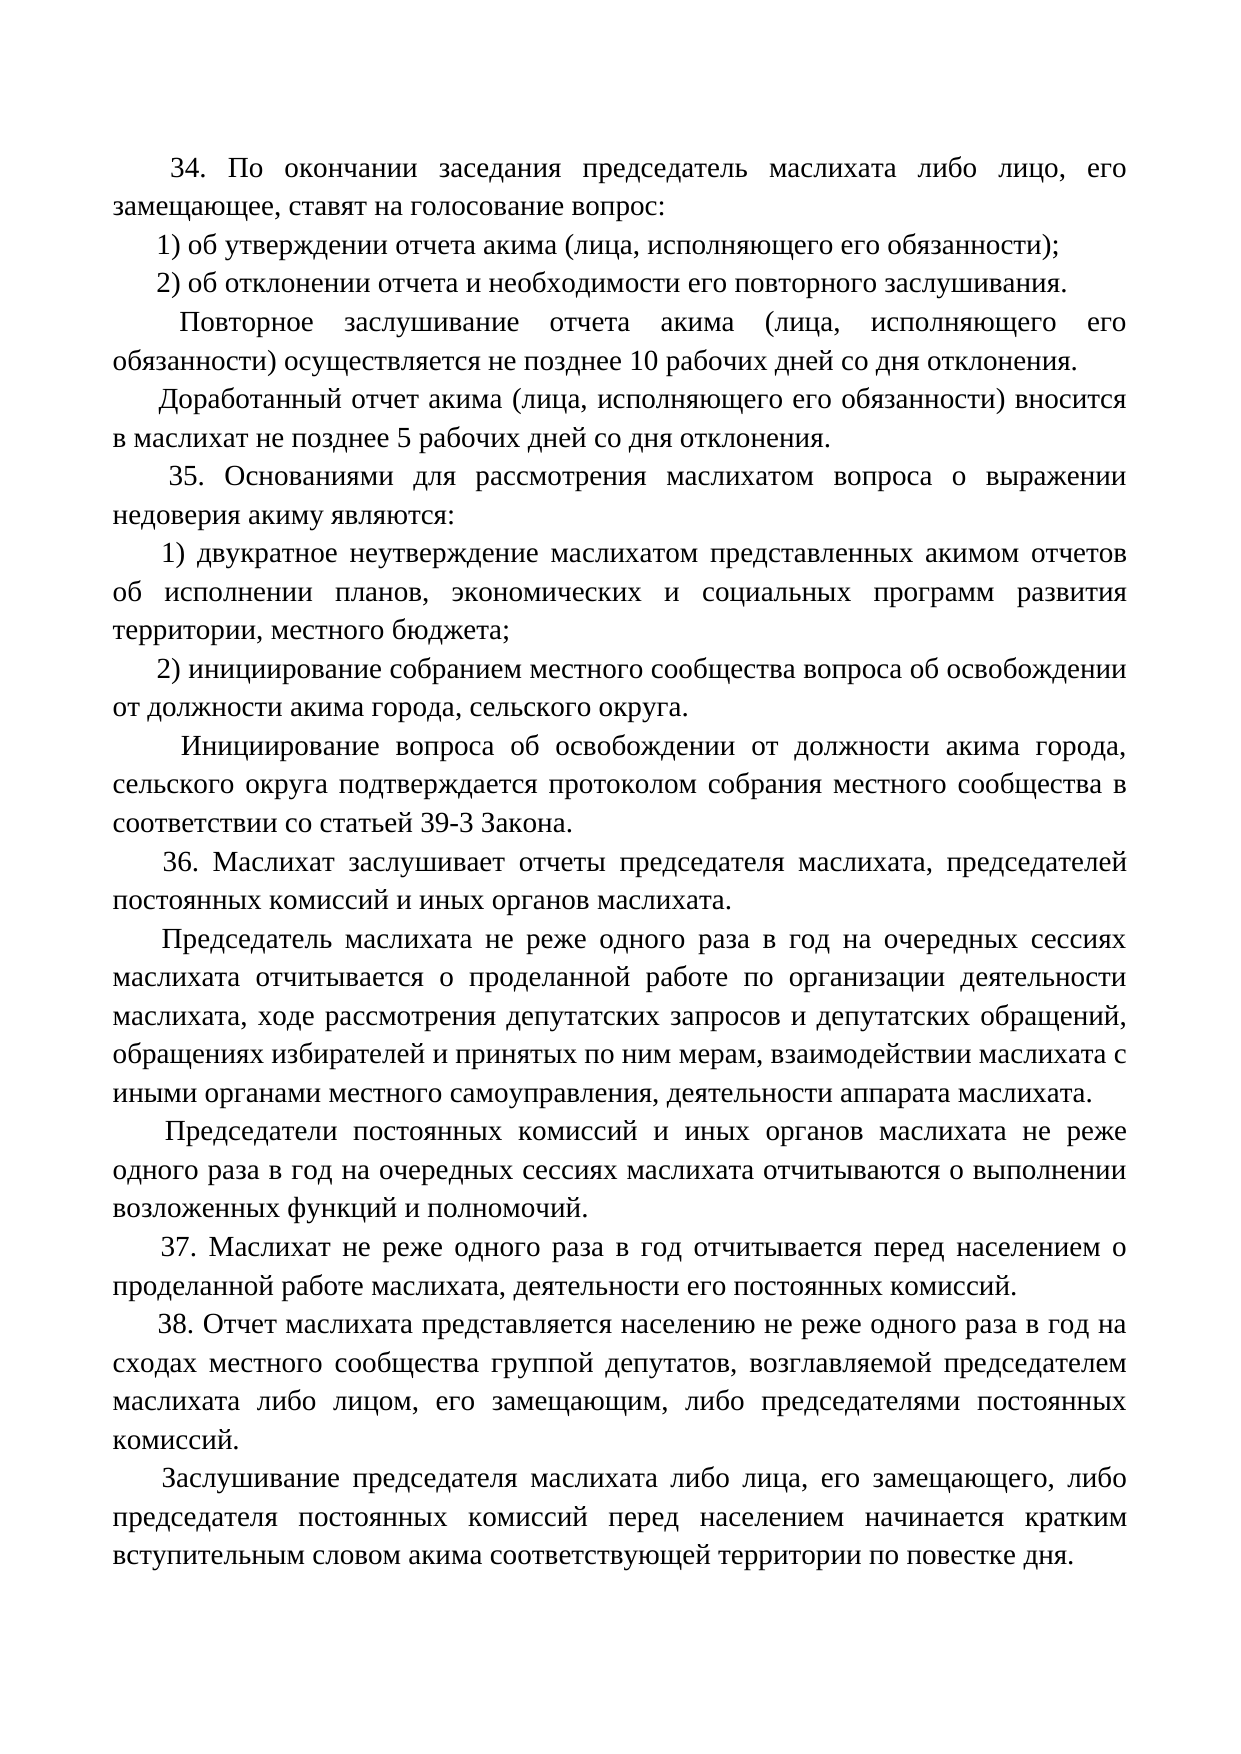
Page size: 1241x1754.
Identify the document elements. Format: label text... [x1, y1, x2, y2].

text Инициирование вопроса об освобождении от должности акима города, сельского округа подтверждается протоколом собрания местного сообщества в соответствии со статьей 39-3 Закона. [112, 728, 1128, 839]
text 36. Маслихат заслушивает отчеты председателя маслихата, председателей постоянных комиссий и иных органов маслихата. [112, 844, 1128, 916]
text 38. Отчет маслихата представляется населению не реже одного раза в год на сходах местного сообщества группой депутатов, возглавляемой председателем маслихата либо лицом, его замещающим, либо председателями постоянных комиссий. [112, 1306, 1128, 1455]
text 1) об утверждении отчета акима (лица, исполняющего его обязанности); [112, 227, 1128, 261]
text 2) об отклонении отчета и необходимости его повторного заслушивания. [112, 266, 1128, 299]
text 1) двукратное неутверждение маслихатом представленных акимом отчетов об исполнении планов, экономических и социальных программ развития территории, местного бюджета; [112, 535, 1128, 646]
text Повторное заслушивание отчета акима (лица, исполняющего его обязанности) осуществляется не позднее 10 рабочих дней со дня отклонения. [112, 304, 1128, 376]
text Председатели постоянных комиссий и иных органов маслихата не реже одного раза в год на очередных сессиях маслихата отчитываются о выполнении возложенных функций и полномочий. [112, 1113, 1128, 1224]
text Доработанный отчет акима (лица, исполняющего его обязанности) вносится в маслихат не позднее 5 рабочих дней со дня отклонения. [112, 381, 1128, 453]
text 2) инициирование собранием местного сообщества вопроса об освобождении от должности акима города, сельского округа. [112, 651, 1128, 723]
text Заслушивание председателя маслихата либо лица, его замещающего, либо председателя постоянных комиссий перед населением начинается кратким вступительным словом акима соответствующей территории по повестке дня. [112, 1460, 1128, 1571]
text Председатель маслихата не реже одного раза в год на очередных сессиях маслихата отчитывается о проделанной работе по организации деятельности маслихата, ходе рассмотрения депутатских запросов и депутатских обращений, обращениях избирателей и принятых по ним мерам, взаимодействии маслихата с иными органами местного самоуправления, деятельности аппарата маслихата. [112, 921, 1128, 1108]
text 35. Основаниями для рассмотрения маслихатом вопроса о выражении недоверия акиму являются: [112, 458, 1128, 530]
text 34. По окончании заседания председатель маслихата либо лицо, его замещающее, ставят на голосование вопрос: [112, 150, 1128, 222]
text 37. Маслихат не реже одного раза в год отчитывается перед населением о проделанной работе маслихата, деятельности его постоянных комиссий. [112, 1229, 1128, 1301]
